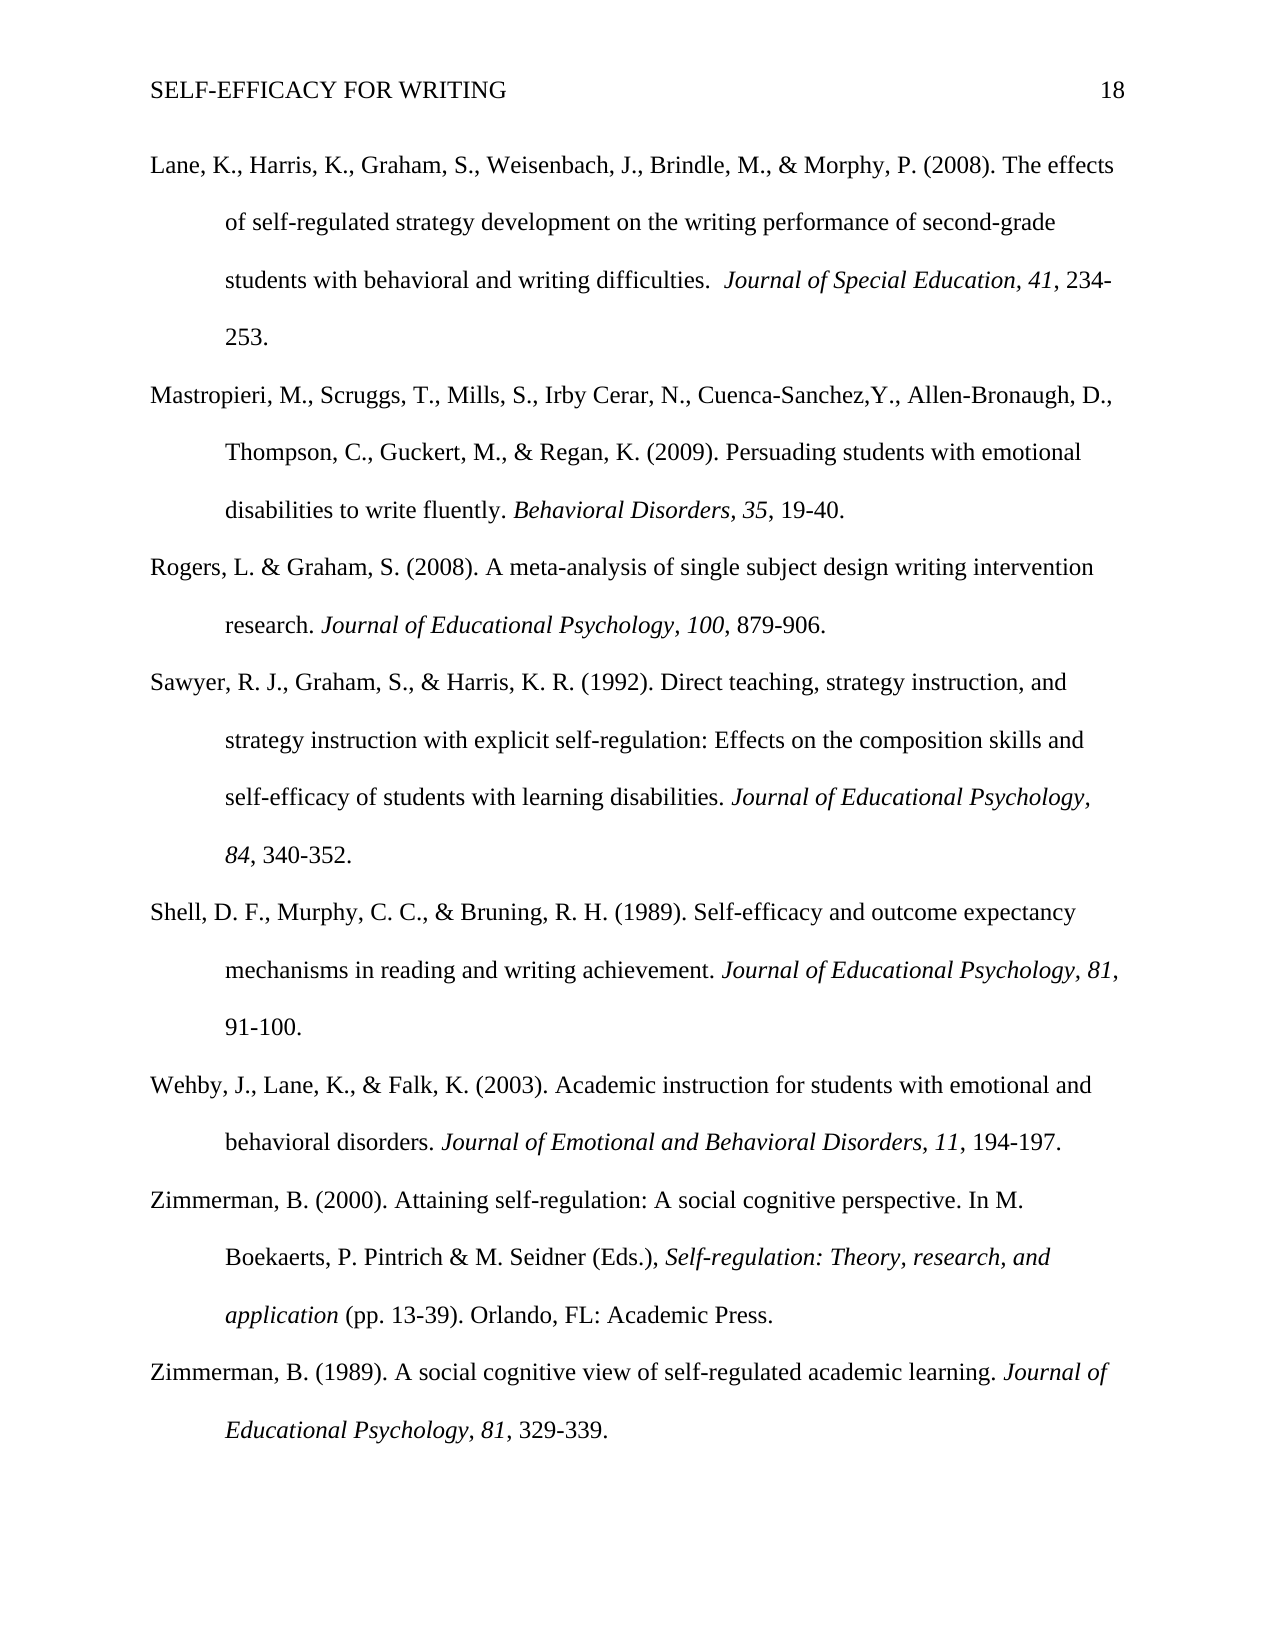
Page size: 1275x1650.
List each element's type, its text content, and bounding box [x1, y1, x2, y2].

text Lane, K., Harris, K., Graham, S., Weisenbach, J., Brindle, M., & Morphy, P. (2008). The effects of self-regulated strategy development on the writing performance of second-grade students with behavioral and writing difficulties. Journal of Special Education, 41, 234-253. [150, 150, 1125, 351]
text Zimmerman, B. (2000). Attaining self-regulation: A social cognitive perspective. In M. Boekaerts, P. Pintrich & M. Seidner (Eds.), Self-regulation: Theory, research, and application (pp. 13-39). Orlando, FL: Academic Press. [150, 1185, 1125, 1329]
text Rogers, L. & Graham, S. (2008). A meta-analysis of single subject design writing intervention research. Journal of Educational Psychology, 100, 879-906. [150, 552, 1125, 639]
text Shell, D. F., Murphy, C. C., & Bruning, R. H. (1989). Self-efficacy and outcome expectancy mechanisms in reading and writing achievement. Journal of Educational Psychology, 81, 91-100. [150, 897, 1125, 1041]
text Mastropieri, M., Scruggs, T., Mills, S., Irby Cerar, N., Cuenca-Sanchez,Y., Allen-Bronaugh, D., Thompson, C., Guckert, M., & Regan, K. (2009). Persuading students with emotional disabilities to write fluently. Behavioral Disorders, 35, 19-40. [150, 380, 1125, 524]
text Zimmerman, B. (1989). A social cognitive view of self-regulated academic learning. Journal of Educational Psychology, 81, 329-339. [150, 1357, 1125, 1444]
text Wehby, J., Lane, K., & Falk, K. (2003). Academic instruction for students with emotional and behavioral disorders. Journal of Emotional and Behavioral Disorders, 11, 194-197. [150, 1070, 1125, 1156]
text Sawyer, R. J., Graham, S., & Harris, K. R. (1992). Direct teaching, strategy instruction, and strategy instruction with explicit self-regulation: Effects on the composition skills and self-efficacy of students with learning disabilities. Journal of Educational Psychology, 84, 340-352. [150, 667, 1125, 869]
